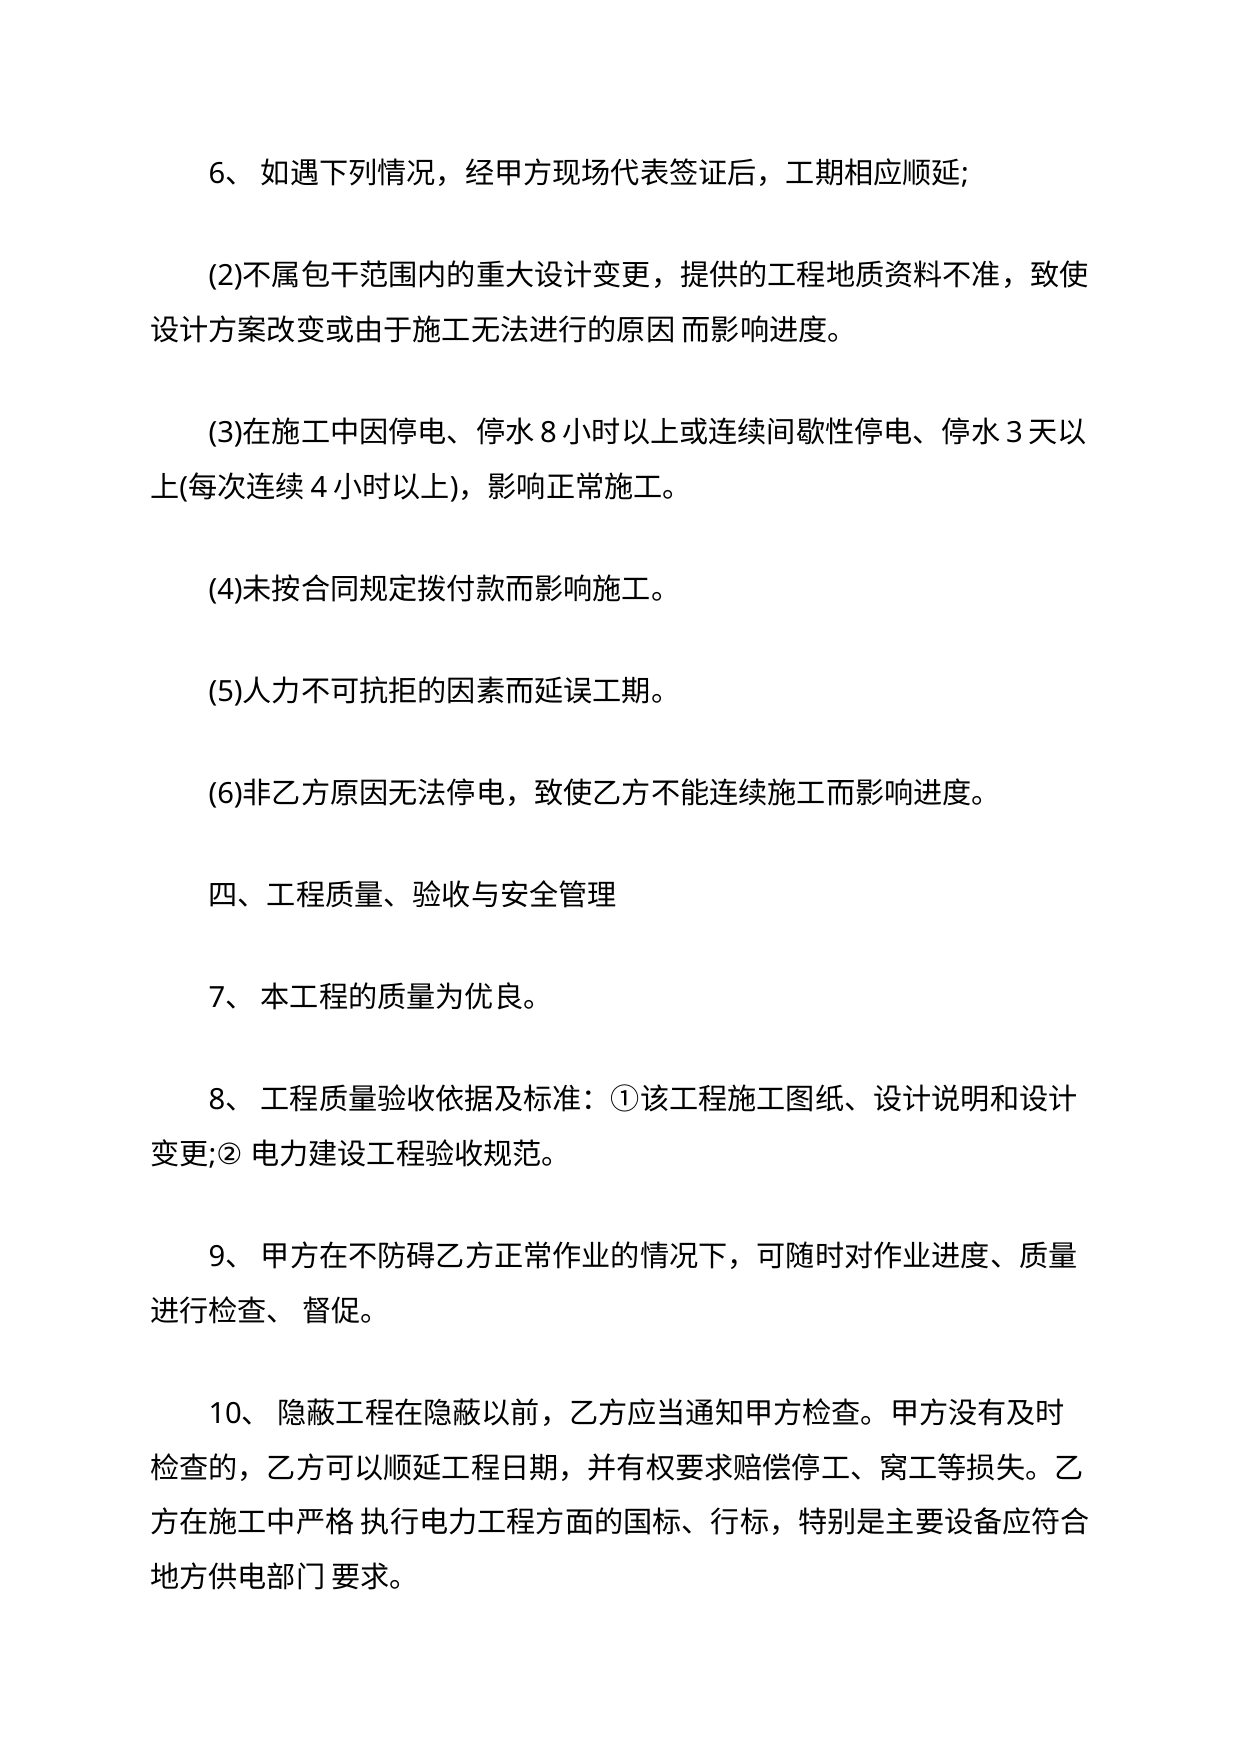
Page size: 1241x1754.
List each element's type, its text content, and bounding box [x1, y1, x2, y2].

text (3)在施工中因停电、停水8小时以上或连续间歇性停电、停水3天以上(每次连续4小时以上)，影响正常施工。 [150, 409, 1090, 506]
text 10、 隐蔽工程在隐蔽以前，乙方应当通知甲方检查。甲方没有及时检查的，乙方可以顺延工程日期，并有权要求赔偿停工、窝工等损失。乙方在施工中严格 执行电力工程方面的国标、行标，特别是主要设备应符合地方供电部门 要求。 [150, 1389, 1090, 1596]
text 四、工程质量、验收与安全管理 [150, 872, 1090, 914]
text (6)非乙方原因无法停电，致使乙方不能连续施工而影响进度。 [150, 770, 1090, 812]
text 7、 本工程的质量为优良。 [150, 973, 1090, 1016]
text 6、 如遇下列情况，经甲方现场代表签证后，工期相应顺延; [150, 150, 1090, 192]
text (5)人力不可抗拒的因素而延误工期。 [150, 668, 1090, 710]
text 9、 甲方在不防碍乙方正常作业的情况下，可随时对作业进度、质量进行检查、 督促。 [150, 1232, 1090, 1330]
text (2)不属包干范围内的重大设计变更，提供的工程地质资料不准，致使设计方案改变或由于施工无法进行的原因 而影响进度。 [150, 252, 1090, 349]
text 8、 工程质量验收依据及标准：①该工程施工图纸、设计说明和设计变更;② 电力建设工程验收规范。 [150, 1075, 1090, 1173]
text (4)未按合同规定拨付款而影响施工。 [150, 566, 1090, 608]
